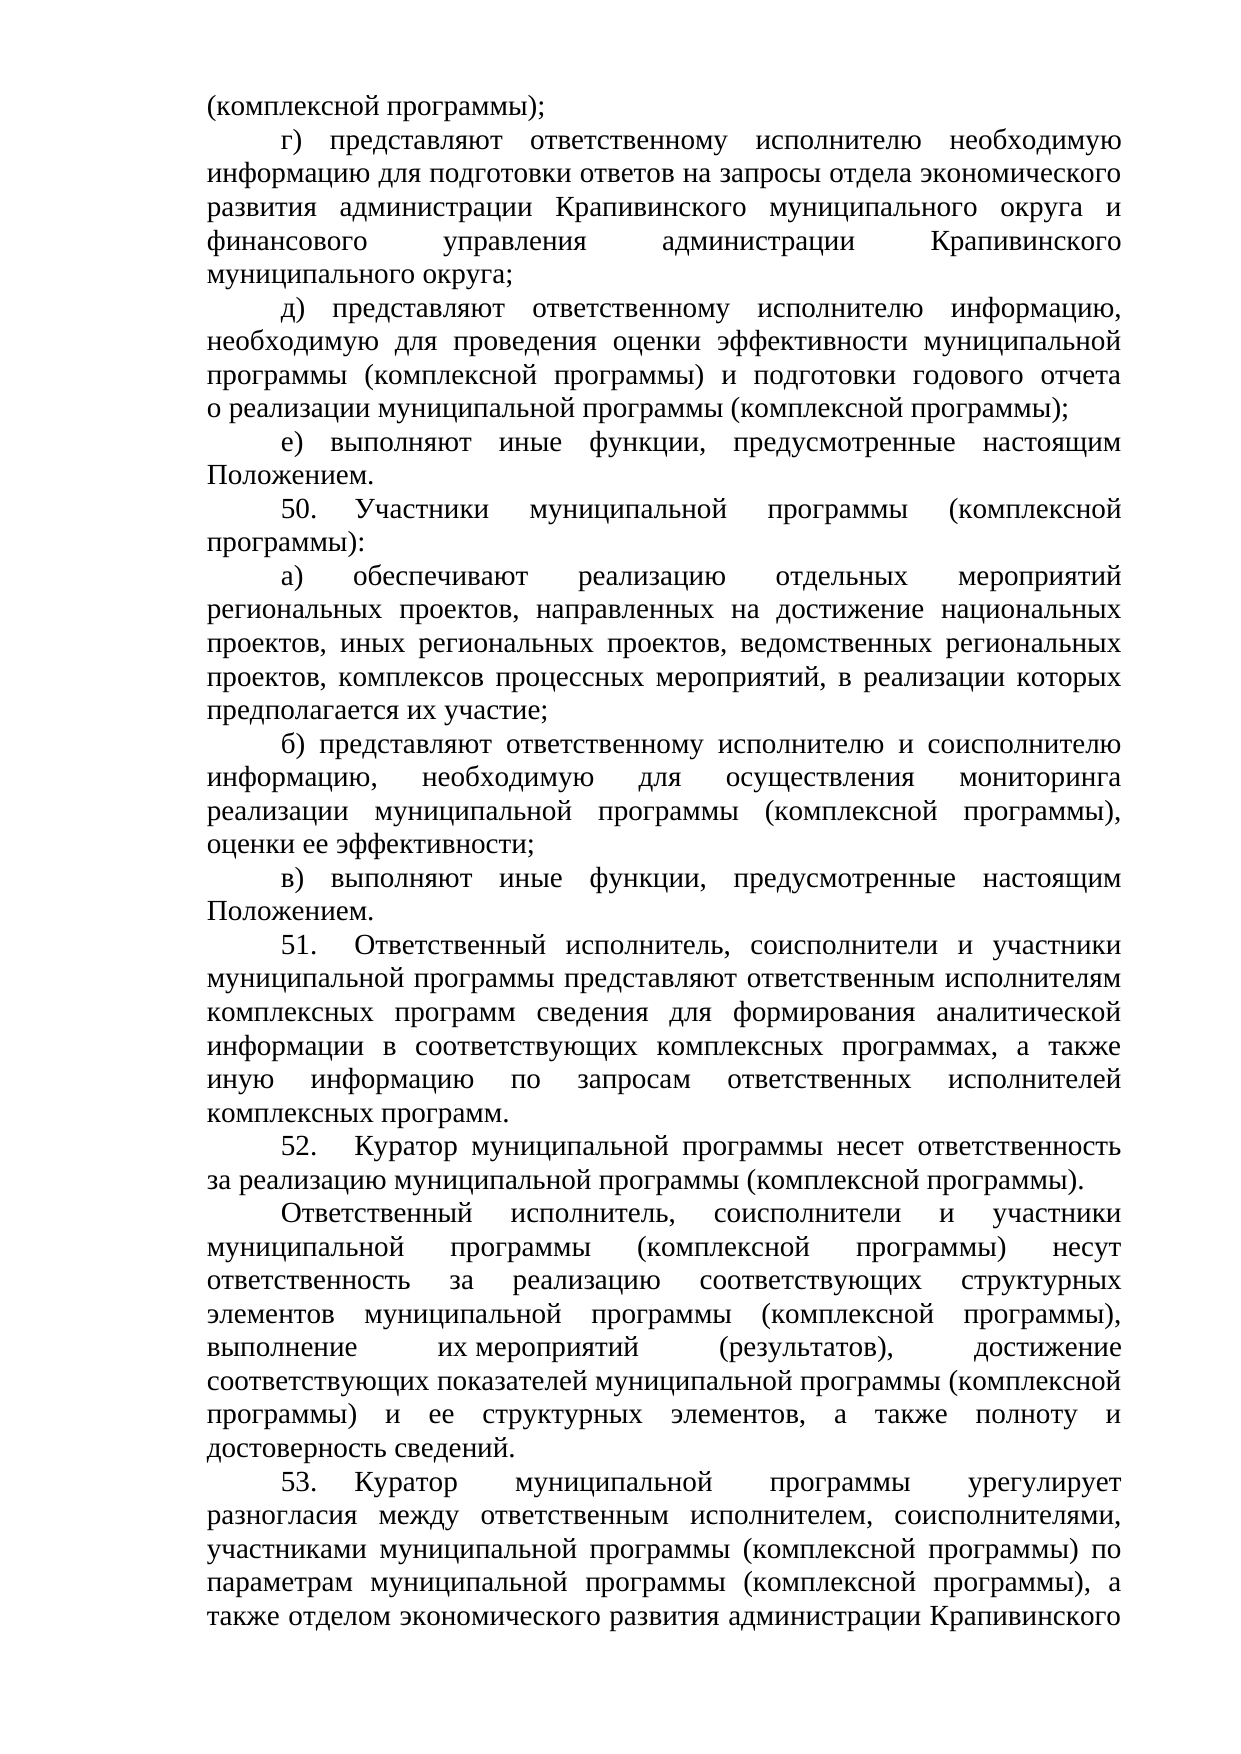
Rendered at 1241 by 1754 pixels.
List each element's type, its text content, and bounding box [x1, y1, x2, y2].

text Ответственный исполнитель, соисполнители и участники муниципальной программы (комплексной программы) несут ответственность за реализацию соответствующих структурных элементов муниципальной программы (комплексной программы), выполнение их мероприятий (результатов), достижение соответствующих показателей муниципальной программы (комплексной программы) и ее структурных элементов, а также полноту и достоверность сведений. [207, 1195, 1122, 1464]
text е) выполняют иные функции, предусмотренные настоящим Положением. [207, 424, 1122, 491]
text г) представляют ответственному исполнителю необходимую информацию для подготовки ответов на запросы отдела экономического развития администрации Крапивинского муниципального округа и финансового управления администрации Крапивинского муниципального округа; [207, 122, 1122, 290]
text а) обеспечивают реализацию отдельных мероприятий региональных проектов, направленных на достижение национальных проектов, иных региональных проектов, ведомственных региональных проектов, комплексов процессных мероприятий, в реализации которых предполагается их участие; [207, 558, 1122, 726]
text б) представляют ответственному исполнителю и соисполнителю информацию, необходимую для осуществления мониторинга реализации муниципальной программы (комплексной программы), оценки ее эффективности; [207, 726, 1122, 860]
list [207, 1464, 1122, 1631]
list Ответственный исполнитель, соисполнители и участники муниципальной программы представляют ответственным исполнителям комплексных программ сведения для формирования аналитической информации в соответствующих комплексных программах, а также иную информацию по запросам ответственных исполнителей комплексных программ. [207, 927, 1122, 1128]
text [207, 88, 1122, 122]
list Куратор муниципальной программы несет ответственность за реализацию муниципальной программы (комплексной программы). [207, 1128, 1122, 1195]
list Участники муниципальной программы (комплексной программы): [207, 491, 1122, 558]
text в) выполняют иные функции, предусмотренные настоящим Положением. [207, 860, 1122, 927]
text д) представляют ответственному исполнителю информацию, необходимую для проведения оценки эффективности муниципальной программы (комплексной программы) и подготовки годового отчета о реализации муниципальной программы (комплексной программы); [207, 290, 1122, 424]
